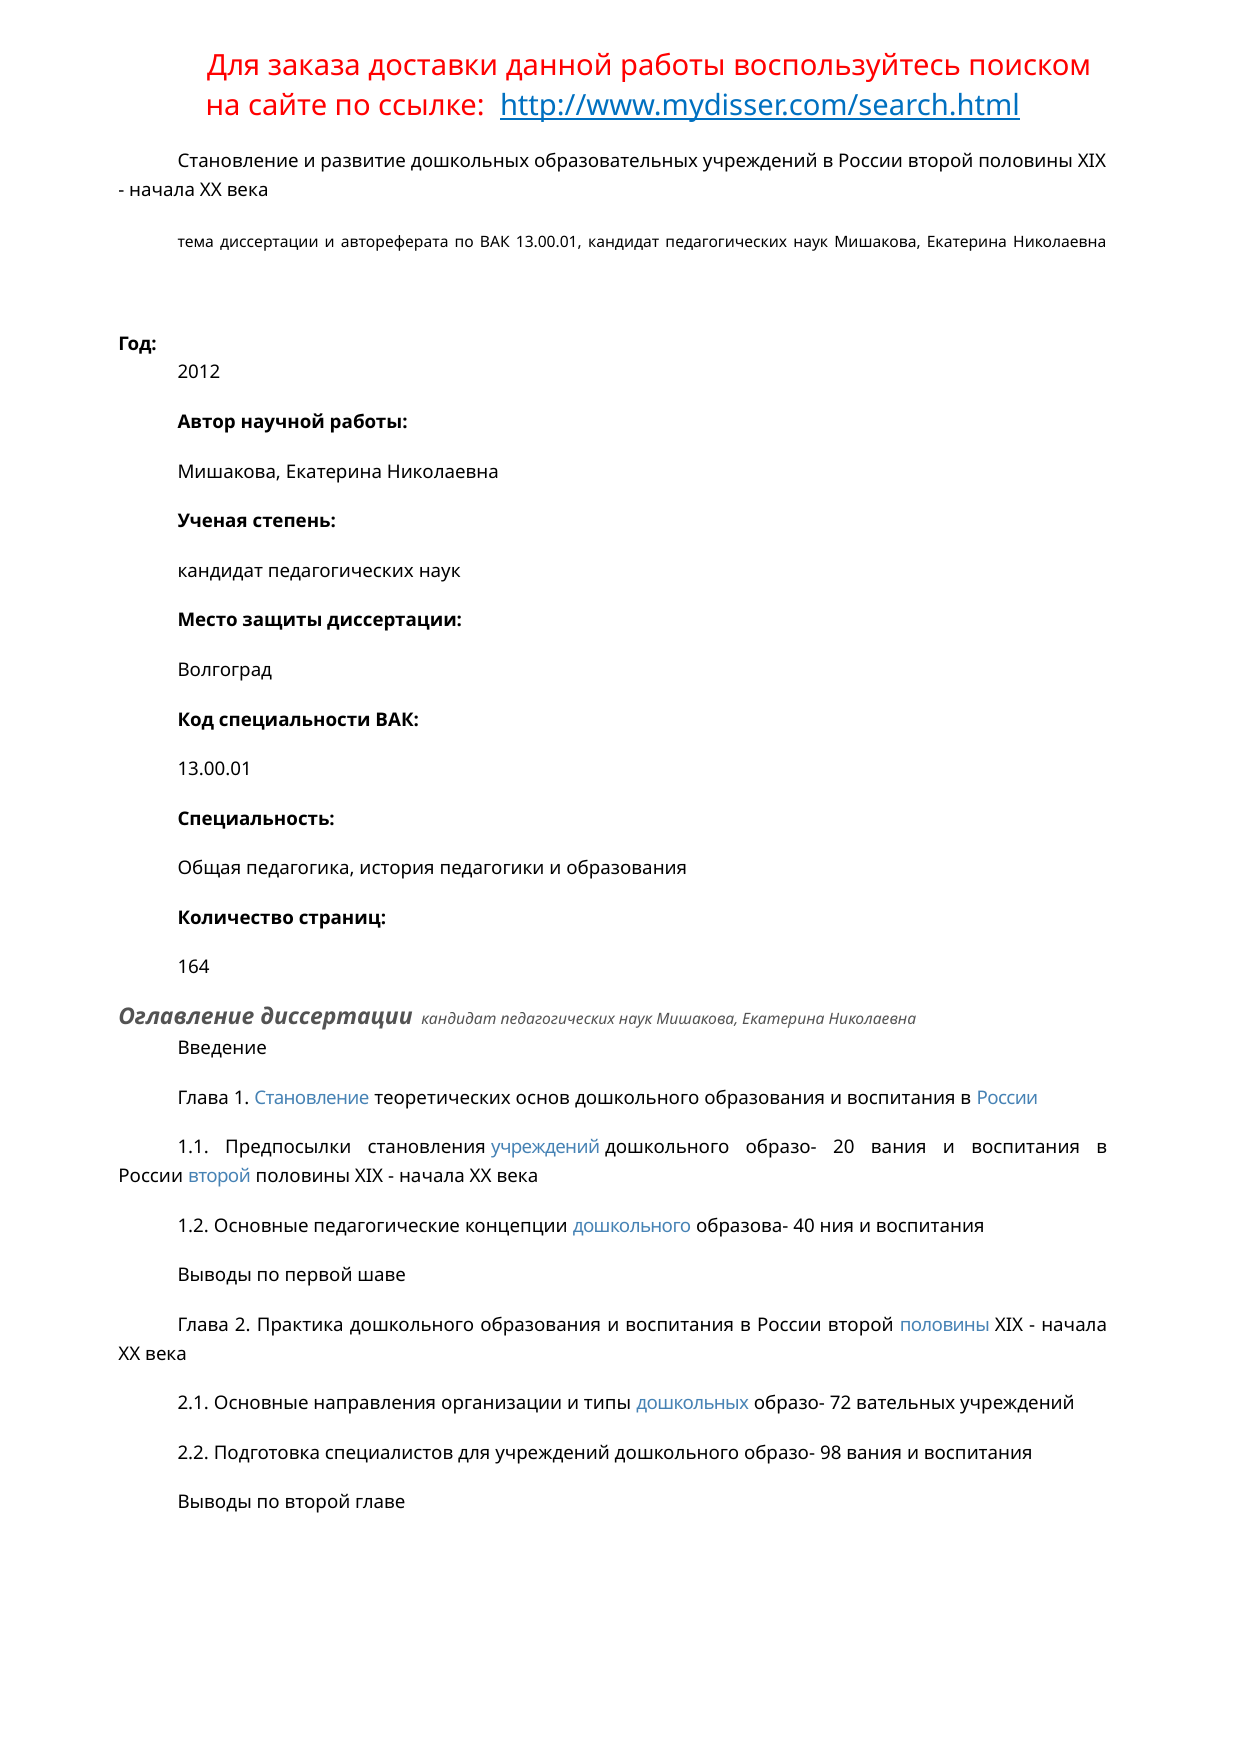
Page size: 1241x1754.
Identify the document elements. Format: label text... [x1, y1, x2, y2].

text Специальность: [118, 802, 1107, 831]
text Становление и развитие дошкольных образовательных учреждений в России второй половины XIX - начала XX века [118, 144, 1107, 202]
text Общая педагогика, история педагогики и образования [118, 851, 1107, 880]
text Код cпециальности ВАК: [118, 703, 1107, 731]
text 2012 [118, 356, 1107, 384]
subtitle Оглавление диссертации кандидат педагогических наук Мишакова, Екатерина Николаевна [118, 1000, 1107, 1031]
text Год: [118, 330, 1107, 356]
text 164 [118, 951, 1107, 979]
text кандидат педагогических наук [118, 554, 1107, 583]
text 13.00.01 [118, 752, 1107, 781]
text Волгоград [118, 653, 1107, 682]
text тема диссертации и автореферата по ВАК 13.00.01, кандидат педагогических наук Мишакова, Екатерина Николаевна [118, 223, 1107, 309]
text Мишакова, Екатерина Николаевна [118, 455, 1107, 483]
text Автор научной работы: [118, 405, 1107, 434]
text Количество cтраниц: [118, 901, 1107, 930]
text Место защиты диссертации: [118, 603, 1107, 632]
text Ученая cтепень: [118, 504, 1107, 533]
